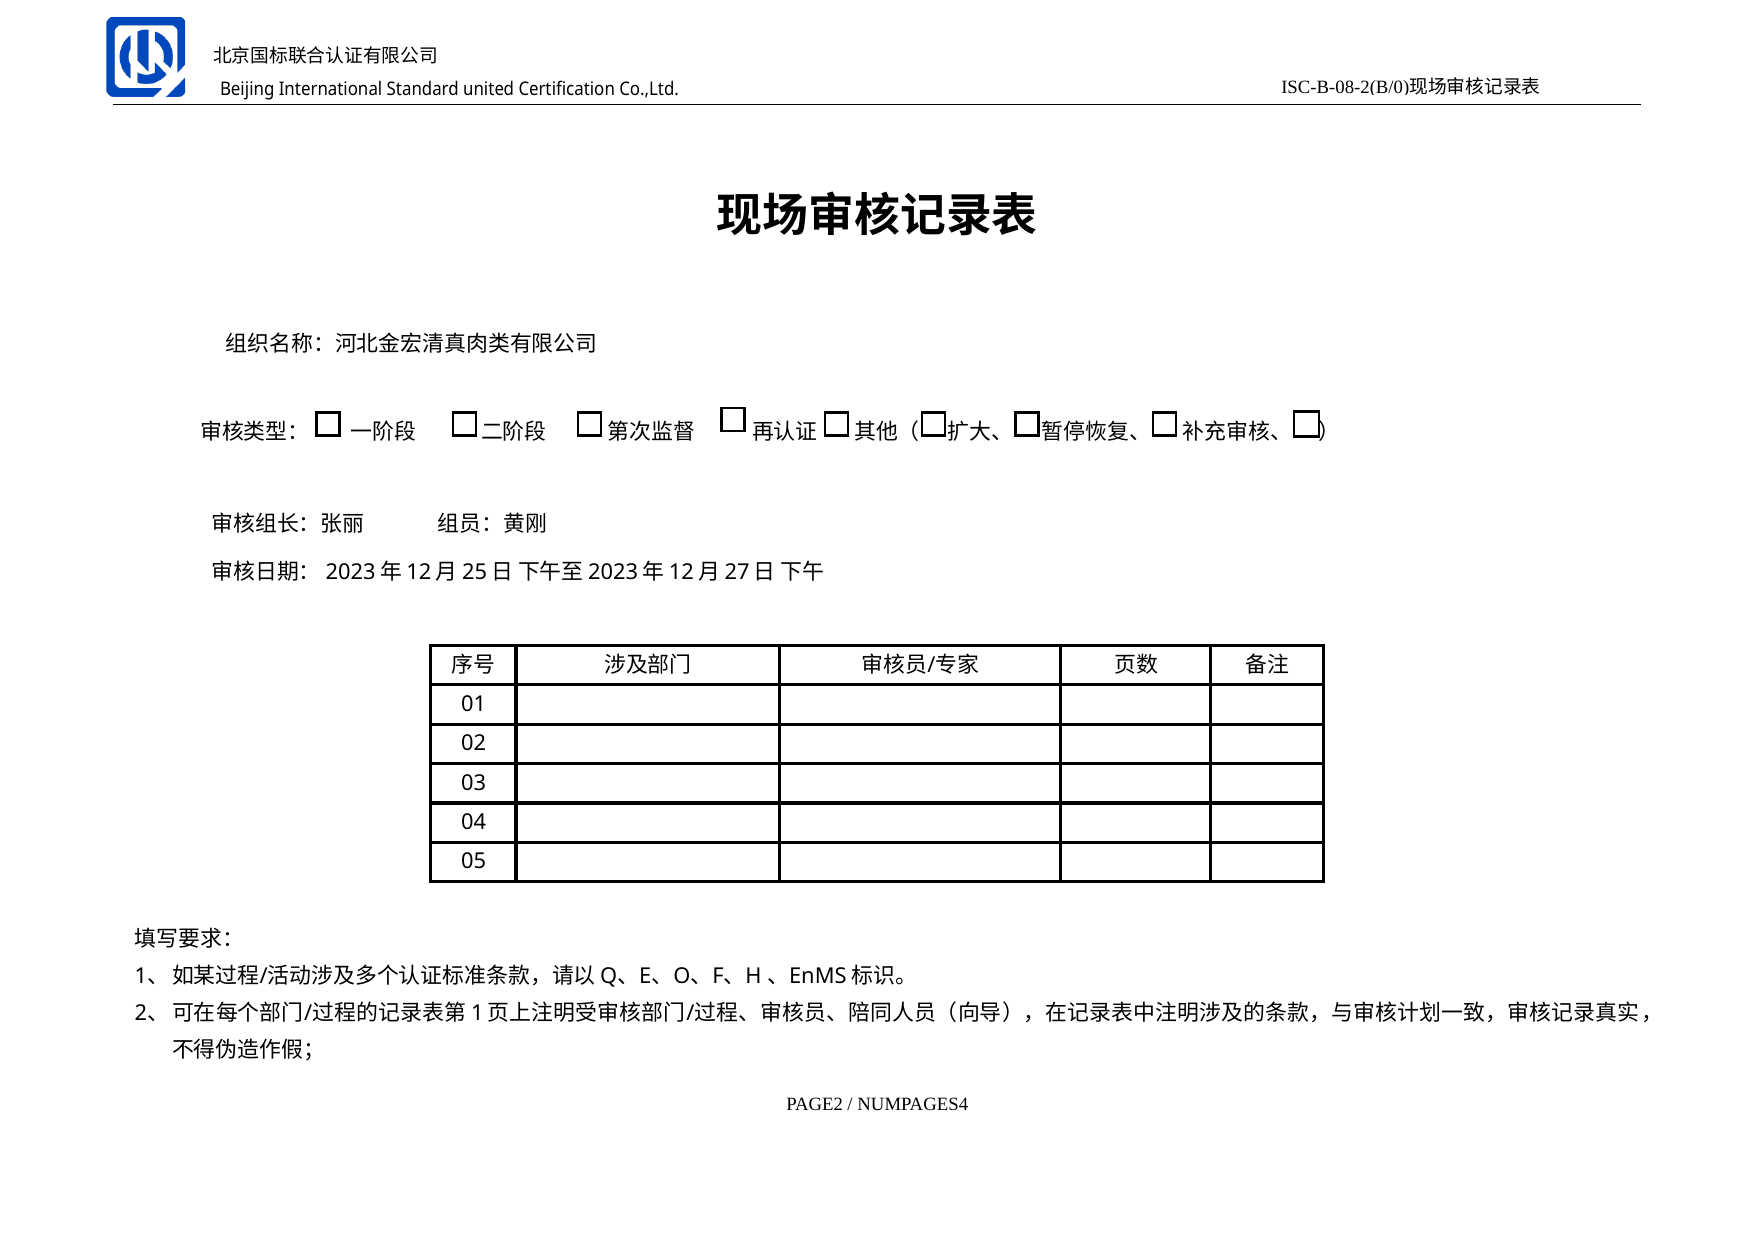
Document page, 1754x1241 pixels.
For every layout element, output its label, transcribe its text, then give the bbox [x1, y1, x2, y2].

table_cell 04 [432, 805, 514, 841]
table_cell [1062, 805, 1209, 841]
table_cell [1212, 844, 1322, 880]
table_cell [1212, 765, 1322, 801]
table_cell [518, 805, 778, 841]
table_cell [1062, 686, 1209, 723]
table_cell [781, 844, 1059, 880]
list 可在每个部门/过程的记录表第1页上注明受审核部门/过程、审核员、陪同人员（向导），在记录表中注明涉及的条款，与审核计划一致，审核记录真实，不得伪造作假； [134, 994, 1641, 1064]
table_cell [781, 726, 1059, 762]
table_cell [781, 805, 1059, 841]
table_header 页数 [1062, 647, 1209, 683]
table_cell 05 [432, 844, 514, 880]
table_cell [781, 686, 1059, 723]
table_cell [1212, 805, 1322, 841]
table_cell [781, 765, 1059, 801]
table_cell 03 [432, 765, 514, 801]
list 如某过程/活动涉及多个认证标准条款，请以Q、E、O、F、H 、EnMS标识。 [134, 957, 1641, 990]
table_cell [518, 726, 778, 762]
text 审核日期： 2023年12月25日 下午至2023年12月27日 下午 [112, 554, 1641, 587]
text 现场审核记录表 [112, 163, 1641, 261]
table_cell [1062, 765, 1209, 801]
table_header 备注 [1212, 647, 1322, 683]
text 组织名称：河北金宏清真肉类有限公司 [112, 326, 1641, 358]
table_cell [518, 686, 778, 723]
picture [106, 17, 186, 97]
text 填写要求： [112, 920, 1641, 953]
table_cell [1212, 686, 1322, 723]
table_cell 02 [432, 726, 514, 762]
table_cell [518, 844, 778, 880]
table_cell [518, 765, 778, 801]
table_header 序号 [432, 647, 514, 683]
table_header 审核员/专家 [781, 647, 1059, 683]
table_cell 01 [432, 686, 514, 723]
table_cell [1212, 726, 1322, 762]
table_cell [1062, 844, 1209, 880]
table_header 涉及部门 [518, 647, 778, 683]
text 审核类型： 一阶段 二阶段 第次监督 再认证 其他（扩大、暂停恢复、补充审核、） [112, 399, 1641, 464]
text 审核组长：张丽 组员：黄刚 [112, 506, 1641, 538]
table_cell [1062, 726, 1209, 762]
